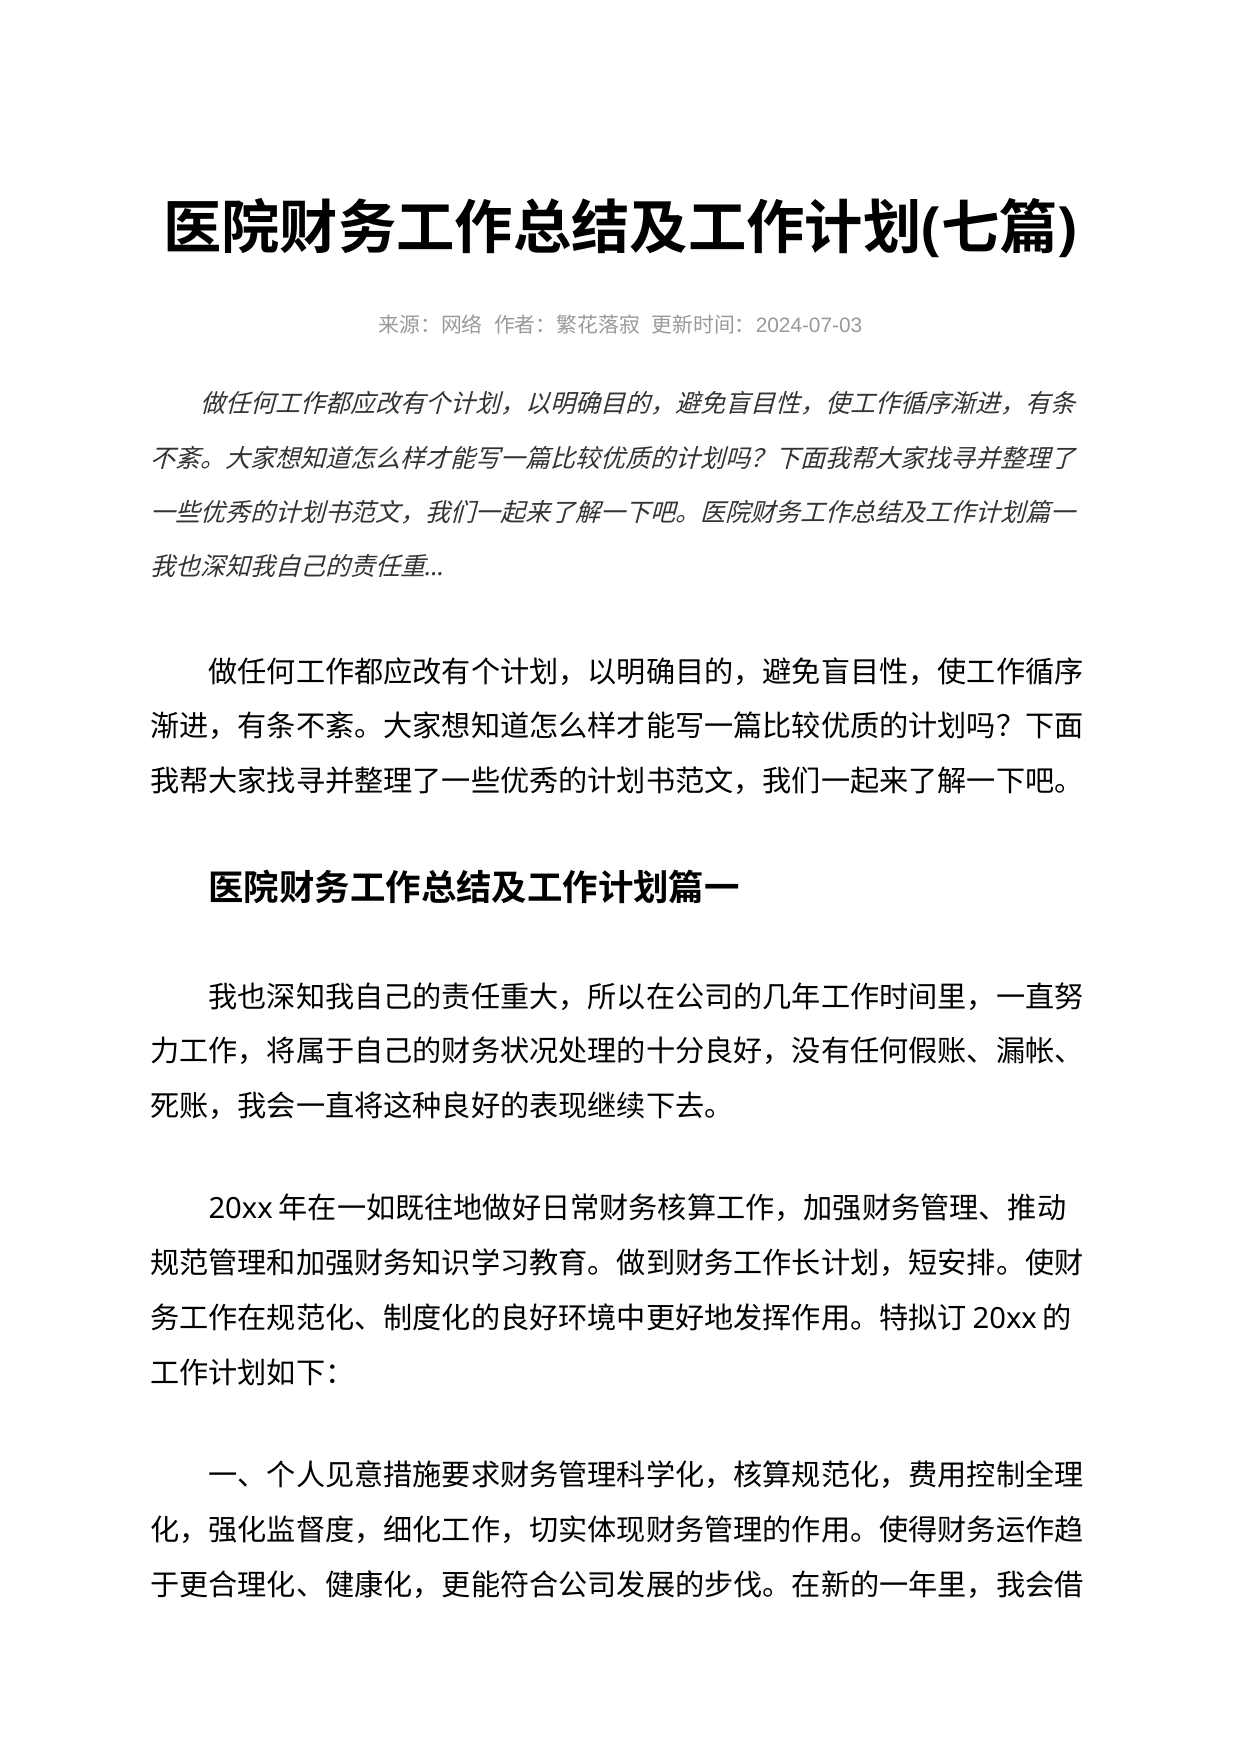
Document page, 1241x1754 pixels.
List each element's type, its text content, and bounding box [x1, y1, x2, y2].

text 医院财务工作总结及工作计划篇一 [150, 860, 1090, 911]
text 我也深知我自己的责任重大，所以在公司的几年工作时间里，一直努力工作，将属于自己的财务状况处理的十分良好，没有任何假账、漏帐、死账，我会一直将这种良好的表现继续下去。 [150, 973, 1090, 1125]
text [150, 1451, 1090, 1603]
text 20xx年在一如既往地做好日常财务核算工作，加强财务管理、推动规范管理和加强财务知识学习教育。做到财务工作长计划，短安排。使财务工作在规范化、制度化的良好环境中更好地发挥作用。特拟订20xx的工作计划如下： [150, 1185, 1090, 1392]
text 做任何工作都应改有个计划，以明确目的，避免盲目性，使工作循序渐进，有条不紊。大家想知道怎么样才能写一篇比较优质的计划吗？下面我帮大家找寻并整理了一些优秀的计划书范文，我们一起来了解一下吧。 [150, 648, 1090, 800]
text 来源：网络 作者：繁花落寂 更新时间：2024-07-03 [150, 313, 1090, 337]
text 做任何工作都应改有个计划，以明确目的，避免盲目性，使工作循序渐进，有条不紊。大家想知道怎么样才能写一篇比较优质的计划吗？下面我帮大家找寻并整理了一些优秀的计划书范文，我们一起来了解一下吧。医院财务工作总结及工作计划篇一我也深知我自己的责任重... [150, 384, 1090, 583]
subtitle 医院财务工作总结及工作计划(七篇) [150, 181, 1090, 266]
